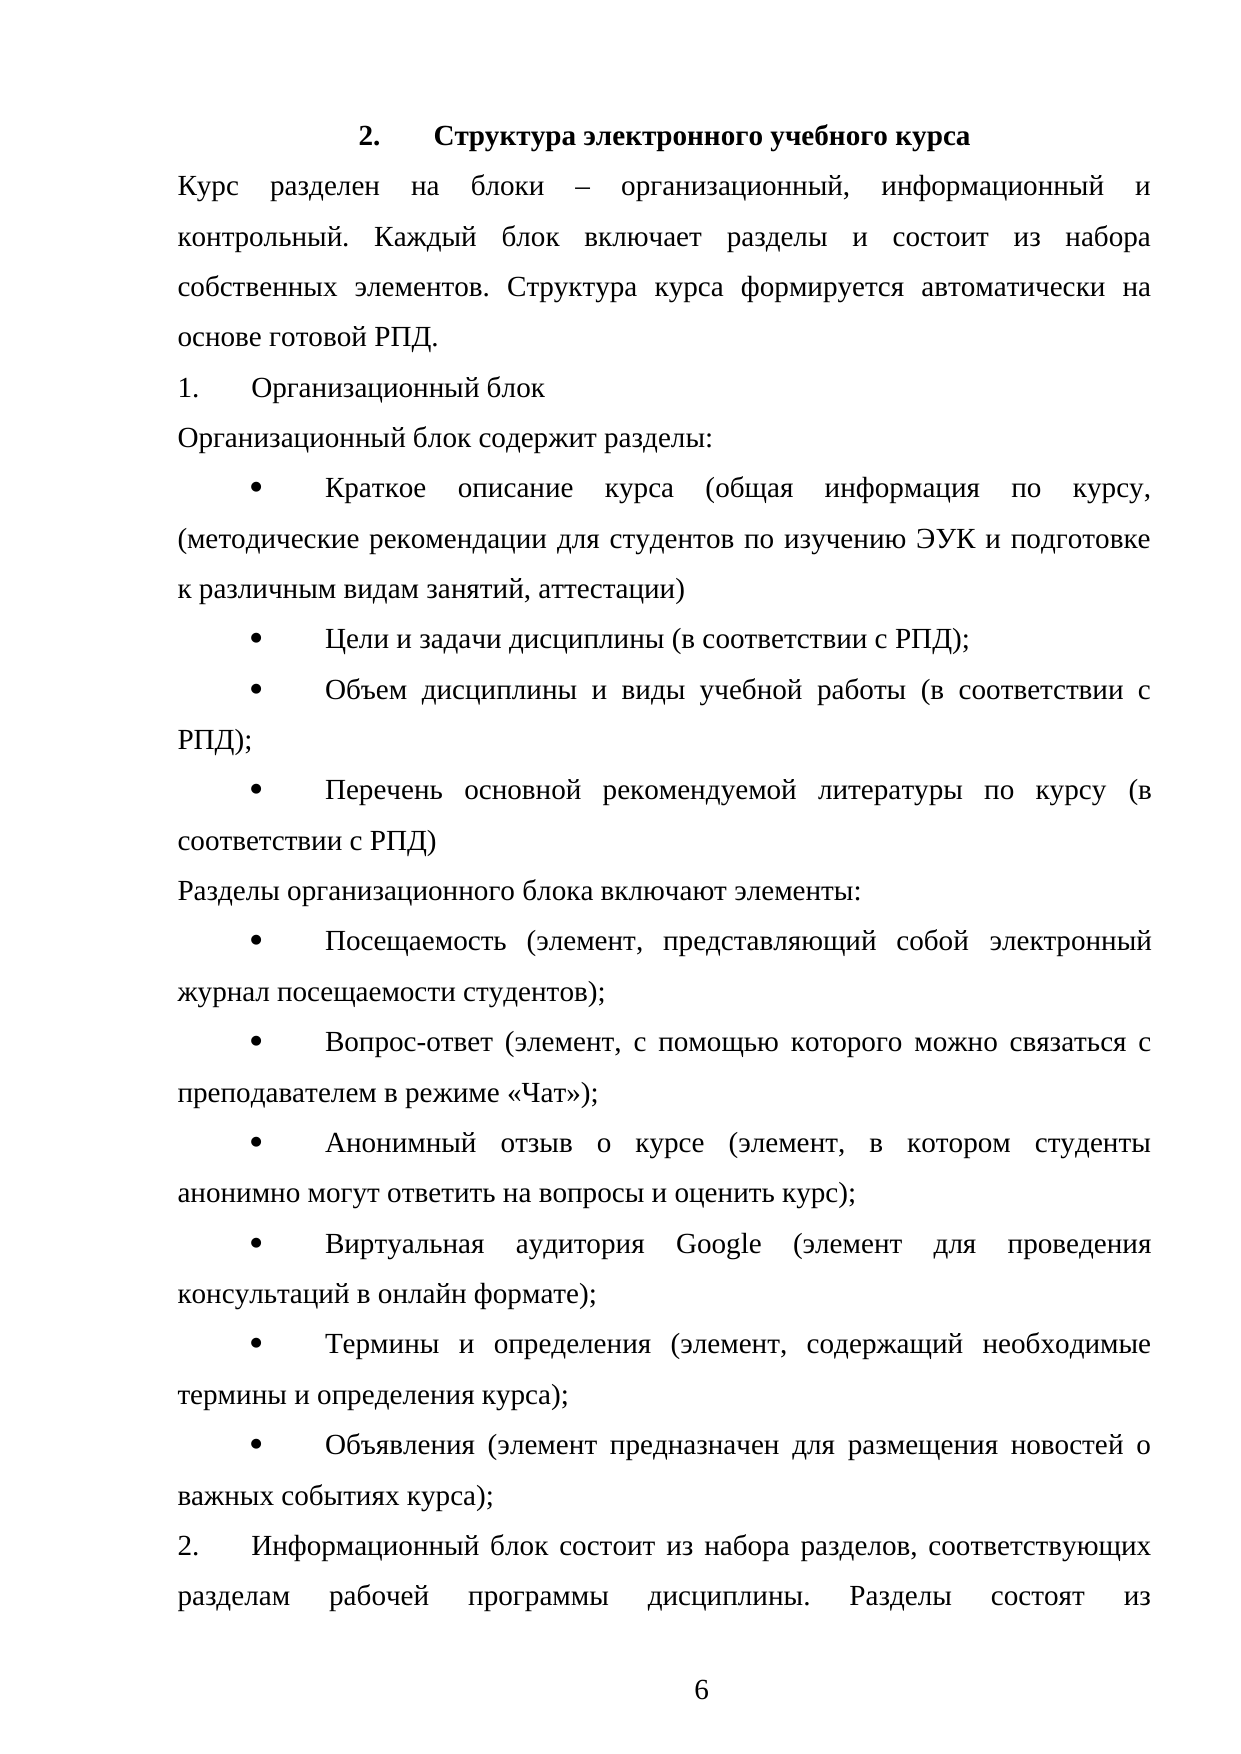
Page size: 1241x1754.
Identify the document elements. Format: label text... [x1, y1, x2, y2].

list Объем дисциплины и виды учебной работы (в соответствии с РПД); [177, 672, 1152, 756]
list Объявления (элемент предназначен для размещения новостей о важных событиях курса); [177, 1427, 1152, 1511]
list Курс разделен на блоки – организационный, информационный и контрольный. Каждый блок включает разделы и состоит из набора собственных элементов. Структура курса формируется автоматически на основе готовой РПД. [177, 168, 1152, 353]
list Цели и задачи дисциплины (в соответствии с РПД); [177, 621, 1152, 655]
list Посещаемость (элемент, представляющий собой электронный журнал посещаемости студентов); [177, 923, 1152, 1007]
list Организационный блок [177, 370, 1152, 403]
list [177, 1528, 1152, 1612]
list Термины и определения (элемент, содержащий необходимые термины и определения курса); [177, 1326, 1152, 1410]
list Организационный блок содержит разделы: [177, 420, 1152, 453]
list Разделы организационного блока включают элементы: [177, 873, 1152, 907]
list Виртуальная аудитория Google (элемент для проведения консультаций в онлайн формате); [177, 1226, 1152, 1310]
subtitle Структура электронного учебного курса [177, 118, 1152, 152]
list Вопрос-ответ (элемент, с помощью которого можно связаться с преподавателем в режиме «Чат»); [177, 1024, 1152, 1108]
list Перечень основной рекомендуемой литературы по курсу (в соответствии с РПД) [177, 772, 1152, 856]
list Анонимный отзыв о курсе (элемент, в котором студенты анонимно могут ответить на вопросы и оценить курс); [177, 1125, 1152, 1209]
list Краткое описание курса (общая информация по курсу, (методические рекомендации для студентов по изучению ЭУК и подготовке к различным видам занятий, аттестации) [177, 470, 1152, 604]
